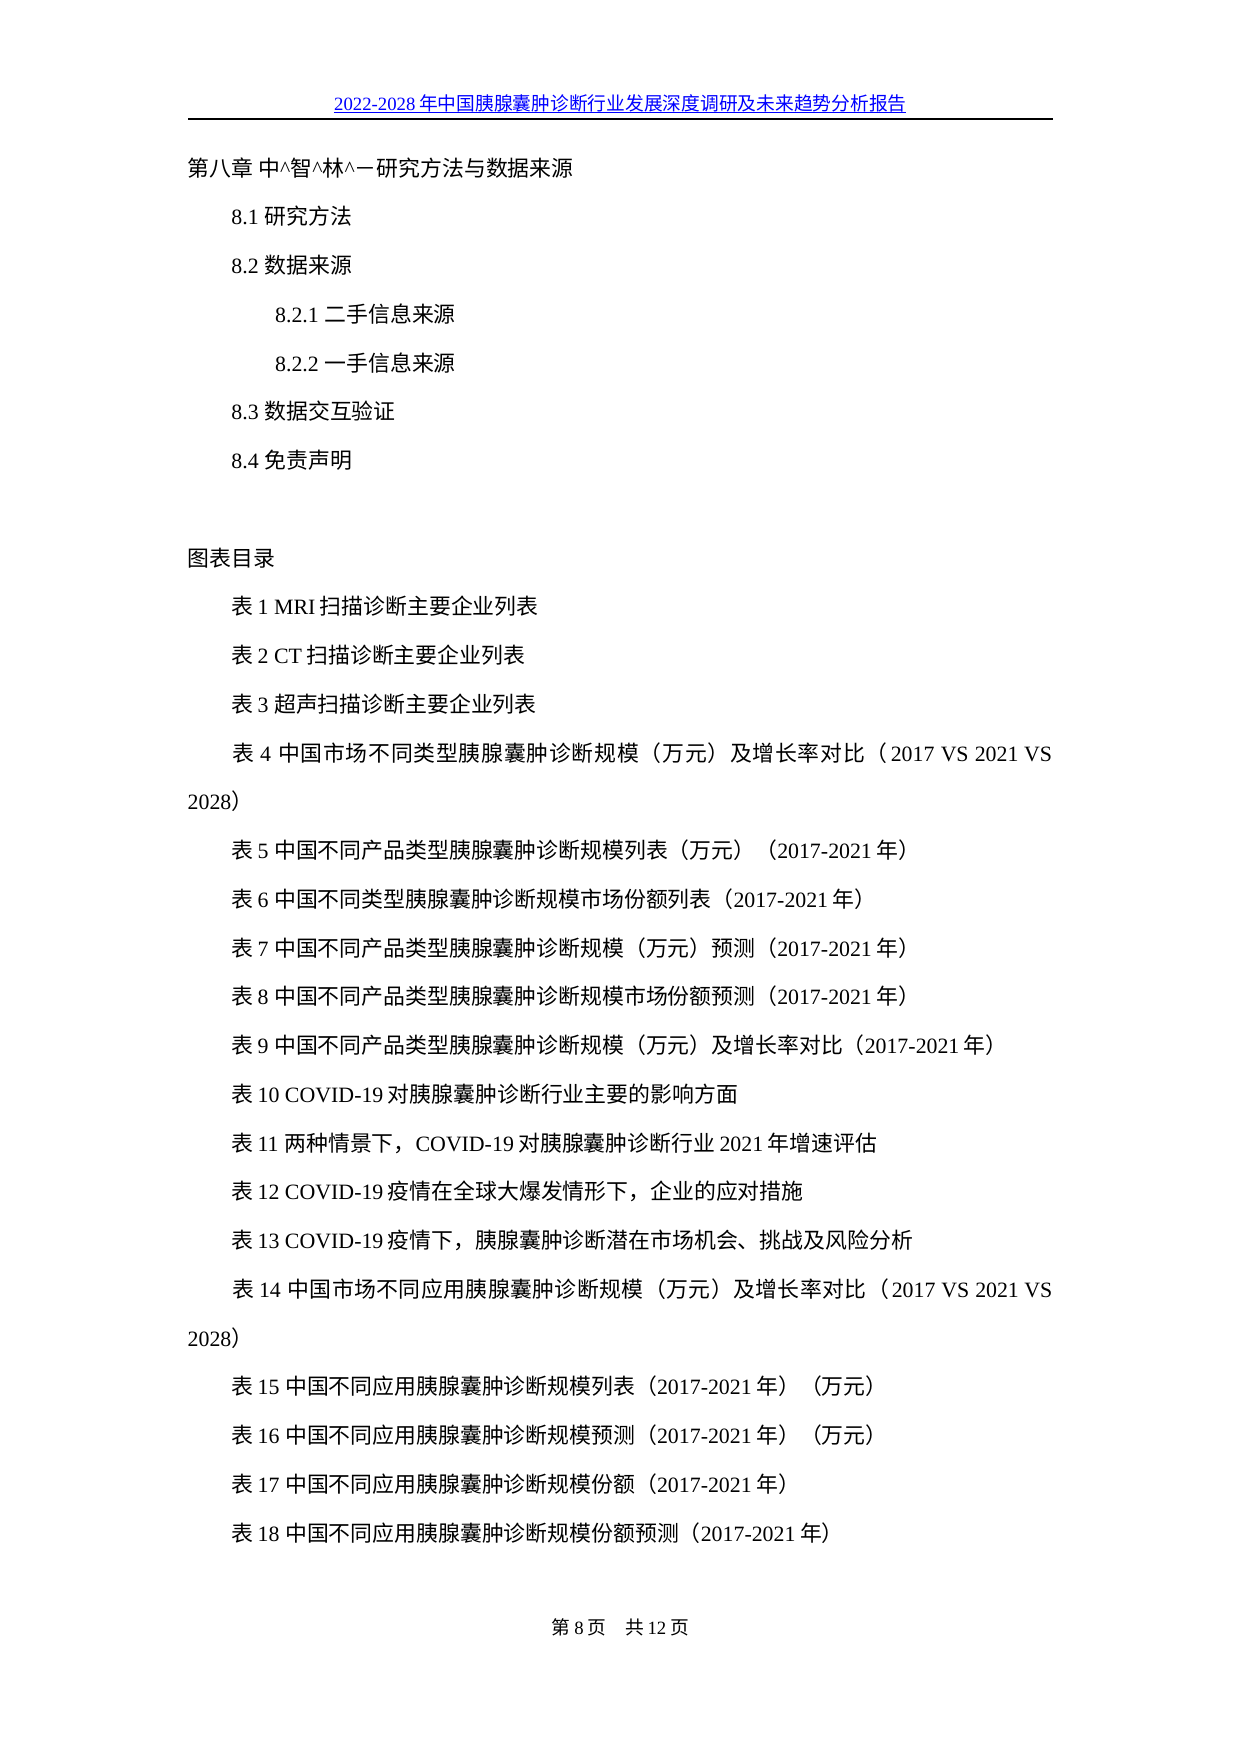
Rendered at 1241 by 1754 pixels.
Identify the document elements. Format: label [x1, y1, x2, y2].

text [187, 150, 1053, 1548]
